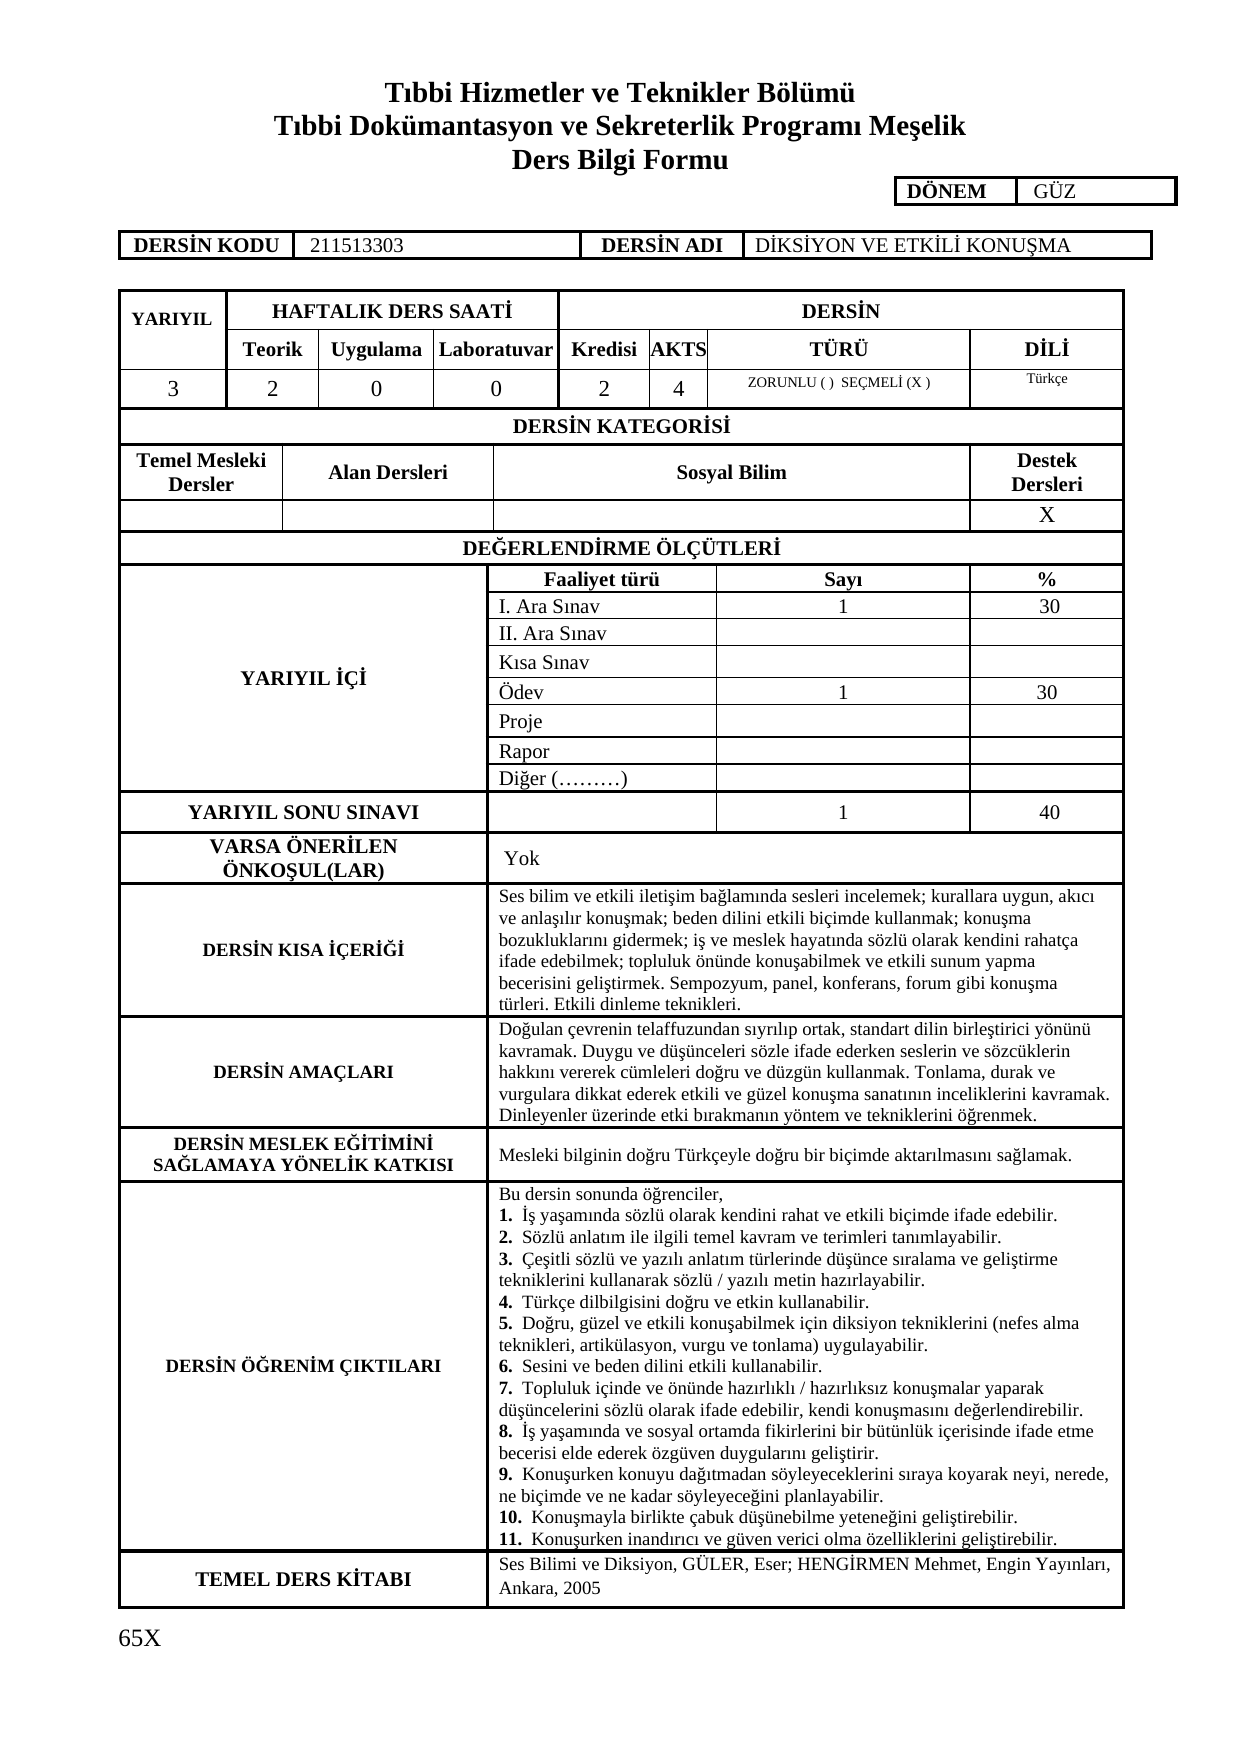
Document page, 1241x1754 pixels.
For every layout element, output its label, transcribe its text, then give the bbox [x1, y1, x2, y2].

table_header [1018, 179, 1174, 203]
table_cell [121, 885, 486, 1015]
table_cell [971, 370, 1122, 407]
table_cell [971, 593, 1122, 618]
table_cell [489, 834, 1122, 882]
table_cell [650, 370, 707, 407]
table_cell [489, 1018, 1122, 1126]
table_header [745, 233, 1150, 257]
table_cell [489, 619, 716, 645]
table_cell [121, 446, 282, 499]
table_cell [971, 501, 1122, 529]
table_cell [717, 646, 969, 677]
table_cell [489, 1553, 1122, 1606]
text Tıbbi Hizmetler ve Teknikler Bölümü [118, 75, 1122, 108]
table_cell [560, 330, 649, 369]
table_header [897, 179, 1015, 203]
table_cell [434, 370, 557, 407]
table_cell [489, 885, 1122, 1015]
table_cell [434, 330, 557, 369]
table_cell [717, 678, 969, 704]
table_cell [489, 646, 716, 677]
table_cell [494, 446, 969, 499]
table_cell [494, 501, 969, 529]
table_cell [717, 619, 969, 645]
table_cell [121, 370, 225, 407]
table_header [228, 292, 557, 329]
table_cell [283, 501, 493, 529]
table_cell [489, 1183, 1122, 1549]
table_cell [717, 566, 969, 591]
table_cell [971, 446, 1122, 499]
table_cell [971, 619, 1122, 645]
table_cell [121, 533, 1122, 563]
text Tıbbi Dokümantasyon ve Sekreterlik Programı Meşelik [118, 108, 1122, 142]
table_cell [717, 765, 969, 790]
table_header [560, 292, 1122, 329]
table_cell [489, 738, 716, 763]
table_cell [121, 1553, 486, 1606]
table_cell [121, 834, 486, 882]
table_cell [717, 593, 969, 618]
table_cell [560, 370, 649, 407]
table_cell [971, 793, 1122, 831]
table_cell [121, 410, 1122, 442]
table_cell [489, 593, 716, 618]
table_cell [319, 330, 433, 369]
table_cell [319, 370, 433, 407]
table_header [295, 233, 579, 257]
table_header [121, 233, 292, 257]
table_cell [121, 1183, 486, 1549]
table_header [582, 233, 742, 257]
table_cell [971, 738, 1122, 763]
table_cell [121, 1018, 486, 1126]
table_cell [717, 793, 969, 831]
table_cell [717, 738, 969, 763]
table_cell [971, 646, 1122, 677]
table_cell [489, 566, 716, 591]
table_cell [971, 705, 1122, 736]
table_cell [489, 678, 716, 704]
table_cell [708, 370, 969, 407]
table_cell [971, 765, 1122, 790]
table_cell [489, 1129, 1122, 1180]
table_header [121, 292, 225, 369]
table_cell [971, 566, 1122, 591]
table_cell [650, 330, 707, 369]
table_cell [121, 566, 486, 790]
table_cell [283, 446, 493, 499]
text Ders Bilgi Formu [118, 142, 1122, 176]
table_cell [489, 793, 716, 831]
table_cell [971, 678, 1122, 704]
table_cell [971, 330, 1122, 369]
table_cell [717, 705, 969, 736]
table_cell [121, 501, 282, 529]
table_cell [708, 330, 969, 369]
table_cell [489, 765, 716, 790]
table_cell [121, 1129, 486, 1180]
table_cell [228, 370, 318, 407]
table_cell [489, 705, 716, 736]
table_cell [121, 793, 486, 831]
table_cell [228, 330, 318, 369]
